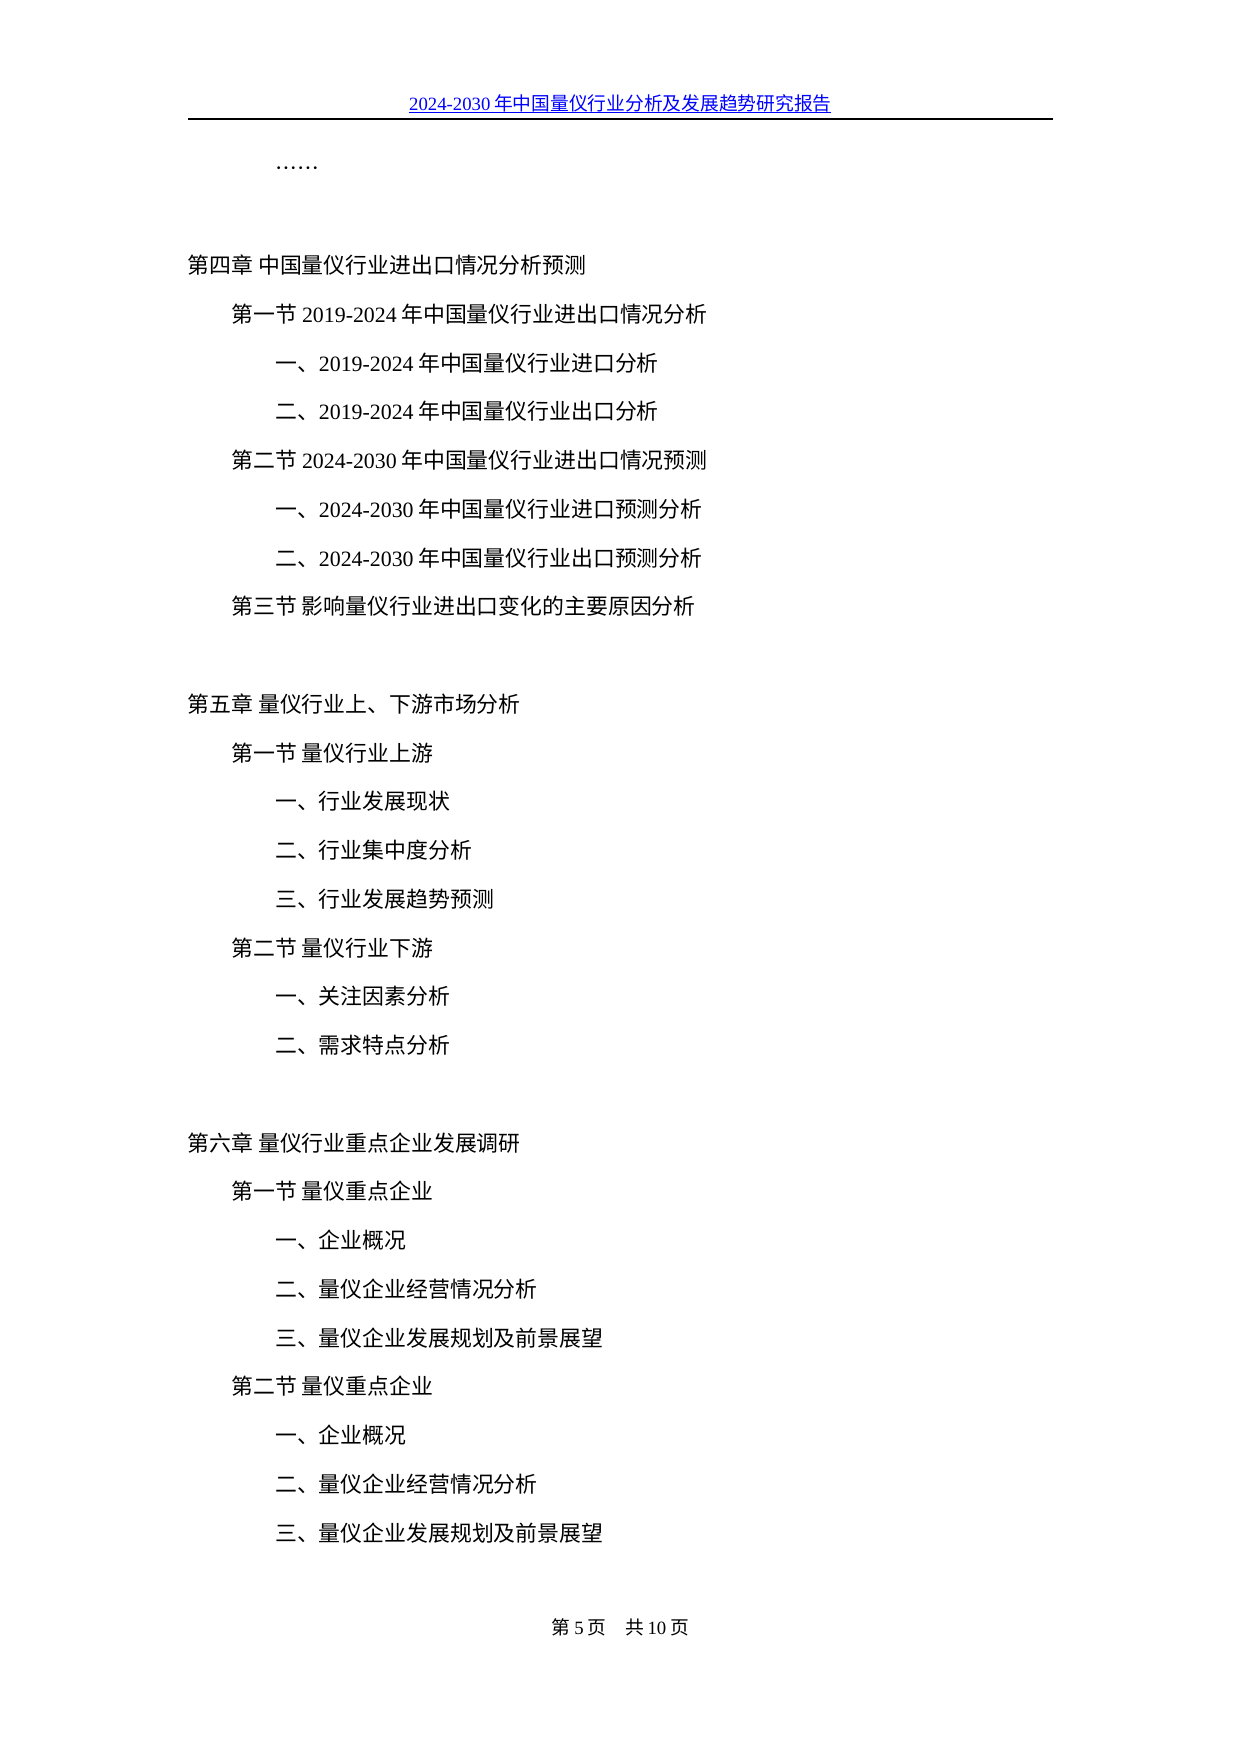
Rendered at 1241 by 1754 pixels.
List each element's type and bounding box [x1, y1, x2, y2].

text [187, 150, 1053, 1548]
